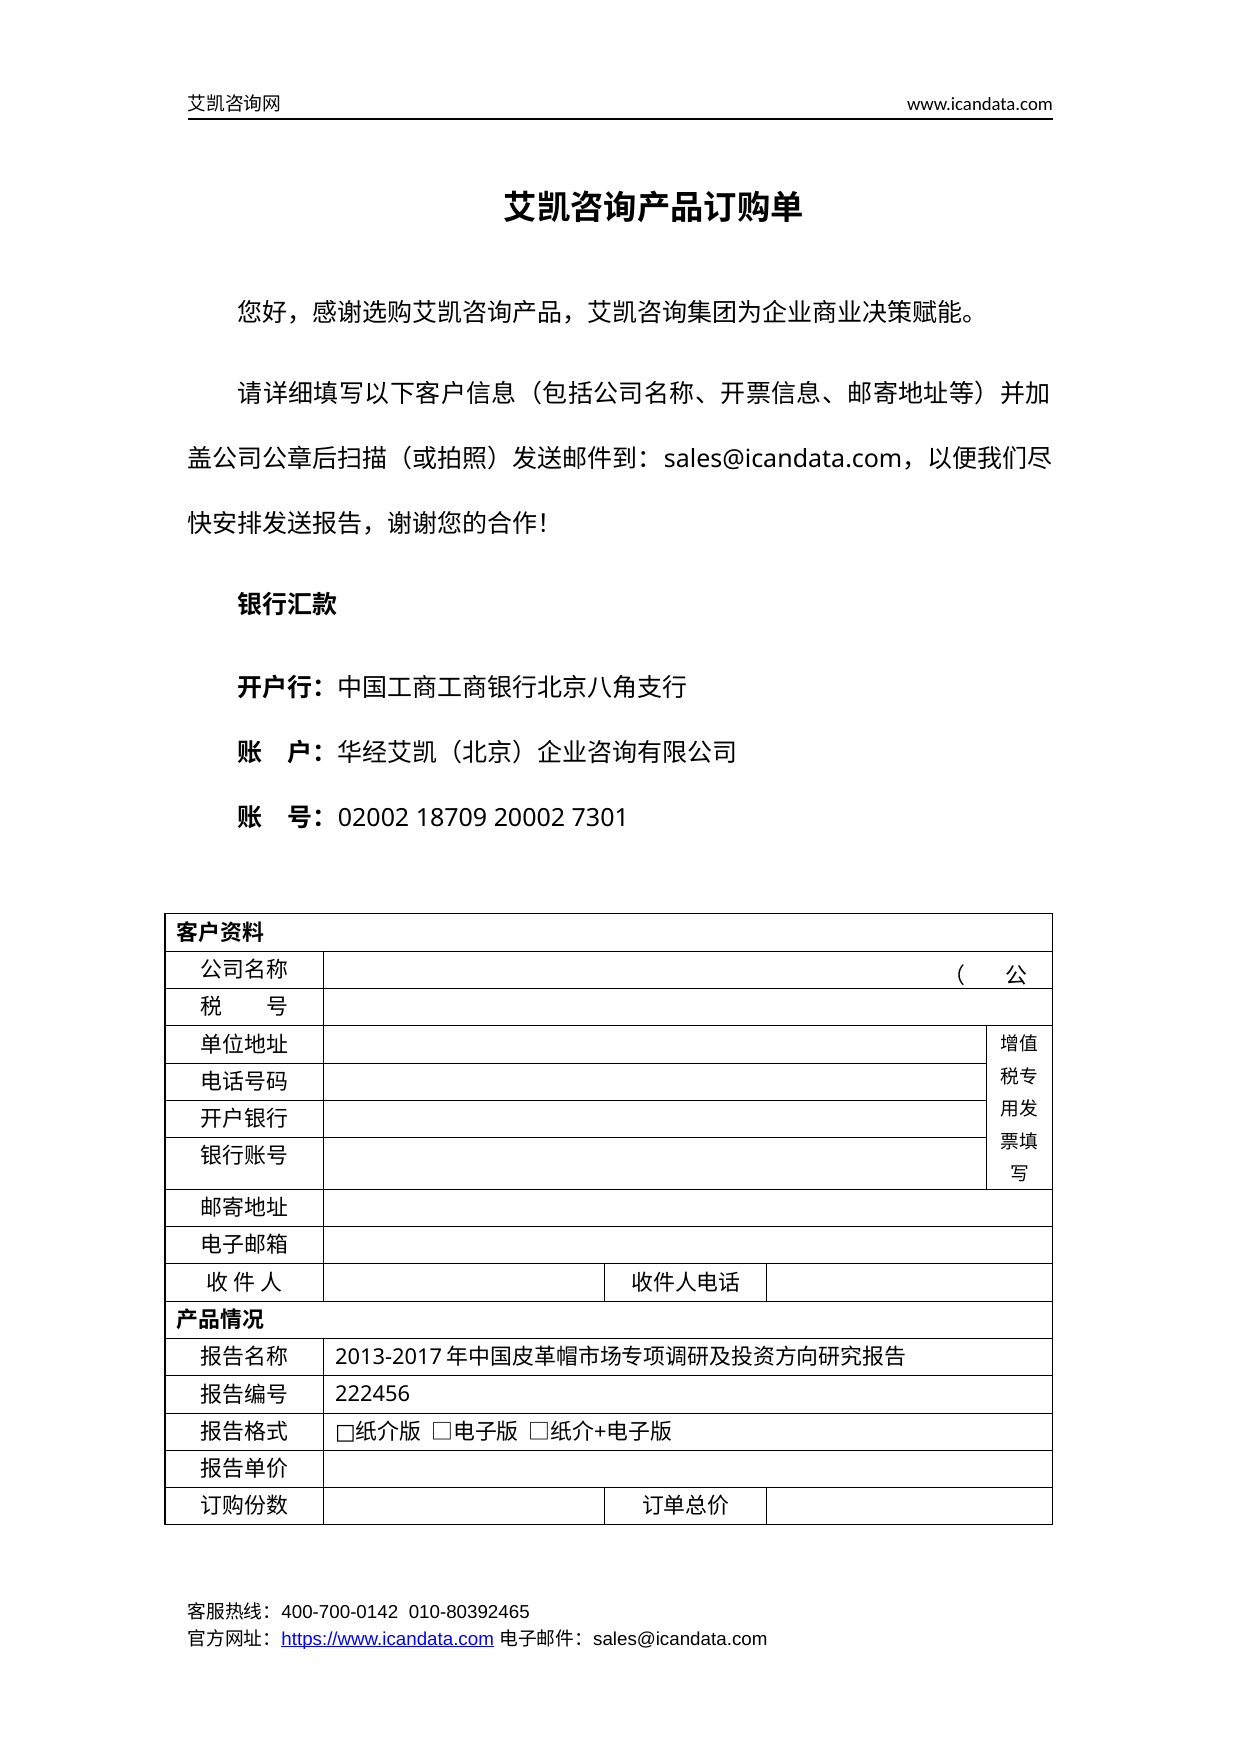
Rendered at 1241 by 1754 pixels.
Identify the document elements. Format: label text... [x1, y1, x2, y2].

table_cell [324, 1064, 986, 1100]
text 开户行：中国工商工商银行北京八角支行 [187, 653, 1053, 718]
table_cell [324, 952, 1052, 988]
table_cell 报告单价 [166, 1451, 323, 1487]
table_cell 电子邮箱 [166, 1227, 323, 1263]
table_cell □纸介版 □电子版 □纸介+电子版 [324, 1414, 1052, 1450]
table_cell 开户银行 [166, 1101, 323, 1137]
table_cell 电话号码 [166, 1064, 323, 1100]
table_cell [767, 1488, 1052, 1524]
table_cell 产品情况 [166, 1302, 1052, 1338]
table_cell [767, 1264, 1052, 1301]
table_cell 报告名称 [166, 1339, 323, 1375]
table_cell [324, 1264, 604, 1301]
text 您好，感谢选购艾凯咨询产品，艾凯咨询集团为企业商业决策赋能。 [187, 278, 1053, 343]
table_cell 报告编号 [166, 1376, 323, 1412]
table_cell [324, 1026, 986, 1062]
table_cell 税 号 [166, 989, 323, 1025]
table_cell 邮寄地址 [166, 1190, 323, 1226]
table_cell 订单总价 [605, 1488, 766, 1524]
text 账 户：华经艾凯（北京）企业咨询有限公司 [187, 718, 1053, 783]
table_cell [324, 1138, 986, 1189]
table_cell [324, 989, 1052, 1025]
text 账 号：02002 18709 20002 7301 [187, 783, 1053, 848]
table_cell [324, 1451, 1052, 1487]
table_cell 公司名称 [166, 952, 323, 988]
text 艾凯咨询产品订购单 [187, 172, 1053, 237]
table_cell 2013-2017年中国皮革帽市场专项调研及投资方向研究报告 [324, 1339, 1052, 1375]
text 银行汇款 [187, 570, 1053, 635]
table_cell 订购份数 [166, 1488, 323, 1524]
table_cell [324, 1227, 1052, 1263]
table_cell [324, 1190, 1052, 1226]
table_cell [324, 1101, 986, 1137]
table_cell 收件人电话 [605, 1264, 766, 1301]
table_cell 收 件 人 [166, 1264, 323, 1301]
table_cell [324, 1488, 604, 1524]
table_cell 单位地址 [166, 1026, 323, 1062]
table_header 客户资料 [166, 914, 1052, 951]
table_cell 报告格式 [166, 1414, 323, 1450]
table_cell 银行账号 [166, 1138, 323, 1189]
text 请详细填写以下客户信息（包括公司名称、开票信息、邮寄地址等）并加盖公司公章后扫描（或拍照）发送邮件到：sales@icandata.com，以便我们尽快安排发送报告，谢谢您的合作！ [187, 359, 1053, 554]
table_cell 增值税专用发票填写 [987, 1026, 1052, 1189]
table_cell 222456 [324, 1376, 1052, 1412]
